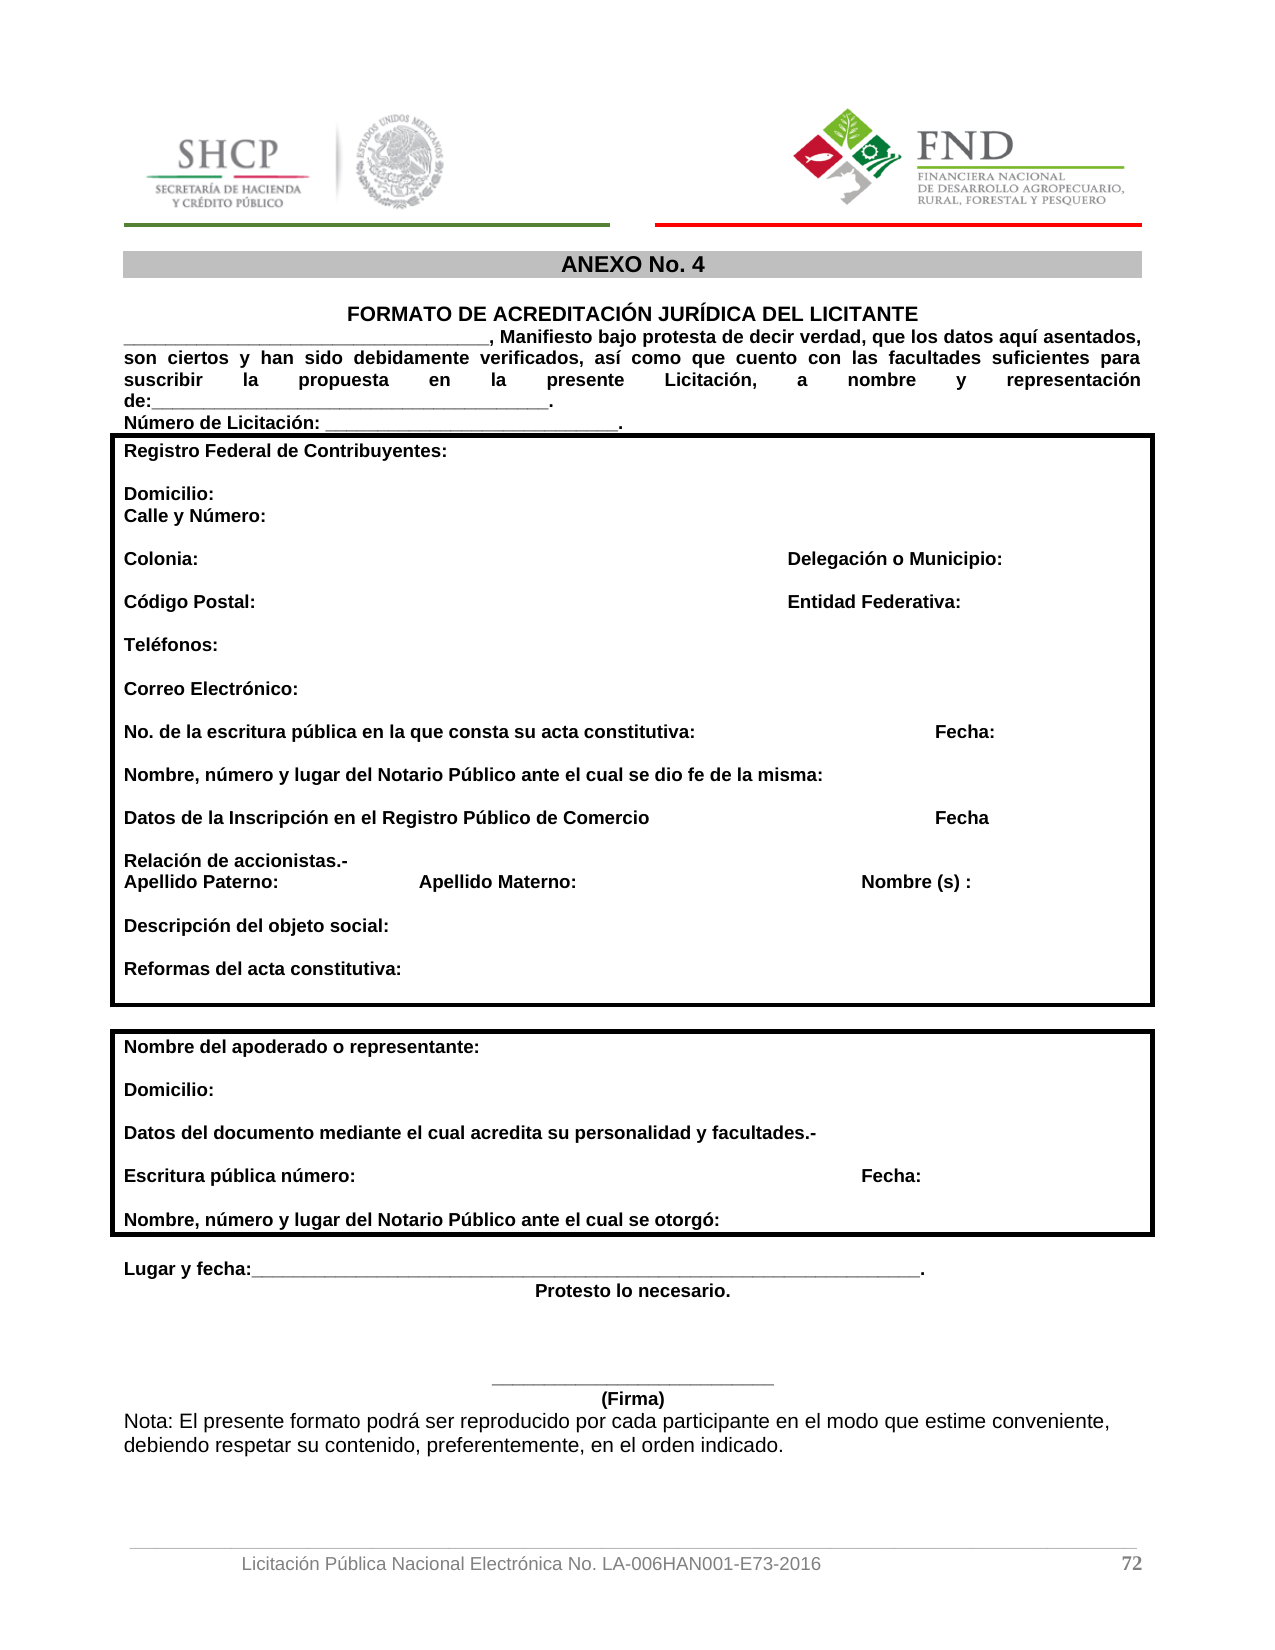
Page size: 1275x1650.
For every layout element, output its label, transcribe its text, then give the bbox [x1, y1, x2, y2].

text Calle y Número: [123, 505, 1142, 526]
text Relación de accionistas.- [123, 850, 1142, 871]
picture [786, 103, 1131, 212]
text Domicilio: [123, 483, 1142, 505]
text Registro Federal de Contribuyentes: [115, 438, 1150, 462]
text Datos del documento mediante el cual acredita su personalidad y facultades.- [123, 1122, 1142, 1144]
text ___________________________________, Manifiesto bajo protesta de decir verdad, que los datos aquí asentados, son ciertos y han sido debidamente verificados, así como que cuento con las facultades suficientes para suscribir la propuesta en la presente Licitación, a nombre y representación de:______________________________________. [123, 326, 1142, 412]
text No. de la escritura pública en la que consta su acta constitutiva: Fecha: [123, 720, 1142, 742]
text Número de Licitación: ____________________________. [123, 412, 1142, 433]
text Nombre, número y lugar del Notario Público ante el cual se dio fe de la misma: [123, 763, 1142, 785]
text Descripción del objeto social: [123, 914, 1142, 936]
text Escritura pública número: Fecha: [123, 1165, 1142, 1187]
text ___________________________ [123, 1366, 1142, 1388]
text Datos de la Inscripción en el Registro Público de Comercio Fecha [123, 807, 1142, 828]
text Protesto lo necesario. [123, 1280, 1142, 1301]
text Nota: El presente formato podrá ser reproducido por cada participante en el modo que estime conveniente, debiendo respetar su contenido, preferentemente, en el orden indicado. [123, 1409, 1142, 1457]
text Nombre del apoderado o representante: [115, 1034, 1150, 1057]
text (Firma) [123, 1388, 1142, 1409]
text Correo Electrónico: [123, 677, 1142, 699]
text Lugar y fecha:________________________________________________________________. [123, 1258, 1142, 1280]
text Nombre, número y lugar del Notario Público ante el cual se otorgó: [115, 1202, 1150, 1232]
text Apellido Paterno: Apellido Materno: Nombre (s) : [123, 871, 1142, 893]
text Código Postal: Entidad Federativa: [123, 591, 1142, 613]
picture [134, 103, 454, 223]
text Domicilio: [123, 1079, 1142, 1101]
subtitle ANEXO No. 4 [123, 251, 1142, 278]
text Teléfonos: [123, 634, 1142, 656]
text Colonia: Delegación o Municipio: [123, 548, 1142, 569]
text FORMATO DE ACREDITACIÓN JURÍDICA DEL LICITANTE [123, 302, 1142, 326]
text Reformas del acta constitutiva: [123, 958, 1142, 979]
